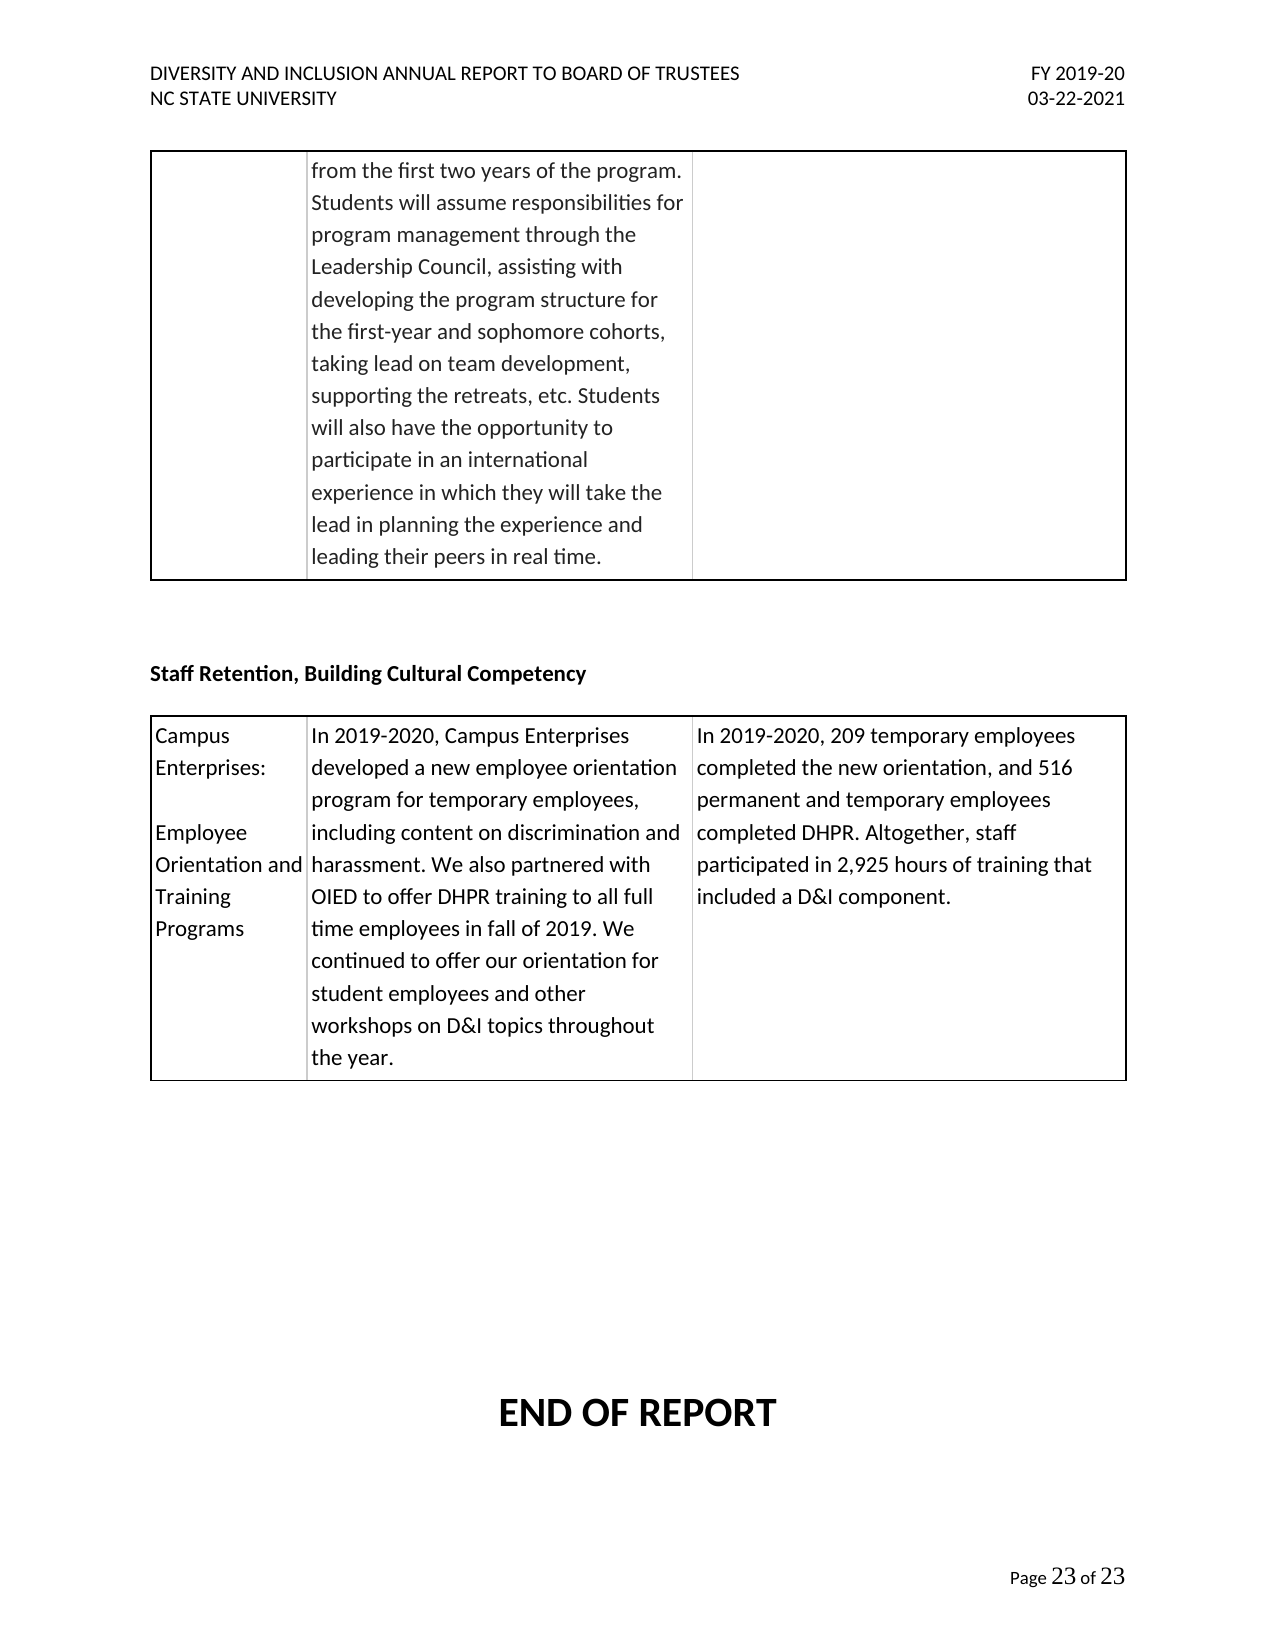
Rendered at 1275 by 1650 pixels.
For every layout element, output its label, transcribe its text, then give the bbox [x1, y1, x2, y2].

text END OF REPORT [150, 1386, 1125, 1437]
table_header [308, 152, 692, 579]
table_header In 2019-2020, 209 temporary employees completed the new orientation, and 516 permanent and temporary employees completed DHPR. Altogether, staff participated in 2,925 hours of training that included a D&I component. [693, 717, 1125, 1079]
table_header Campus Enterprises: Employee Orientation and Training Programs [152, 717, 306, 1079]
table_header In 2019-2020, Campus Enterprises developed a new employee orientation program for temporary employees, including content on discrimination and harassment. We also partnered with OIED to offer DHPR training to all full time employees in fall of 2019. We continued to offer our orientation for student employees and other workshops on D&I topics throughout the year. [308, 717, 692, 1079]
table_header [693, 152, 1125, 579]
text Staff Retention, Building Cultural Competency [150, 659, 1125, 687]
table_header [152, 152, 306, 579]
